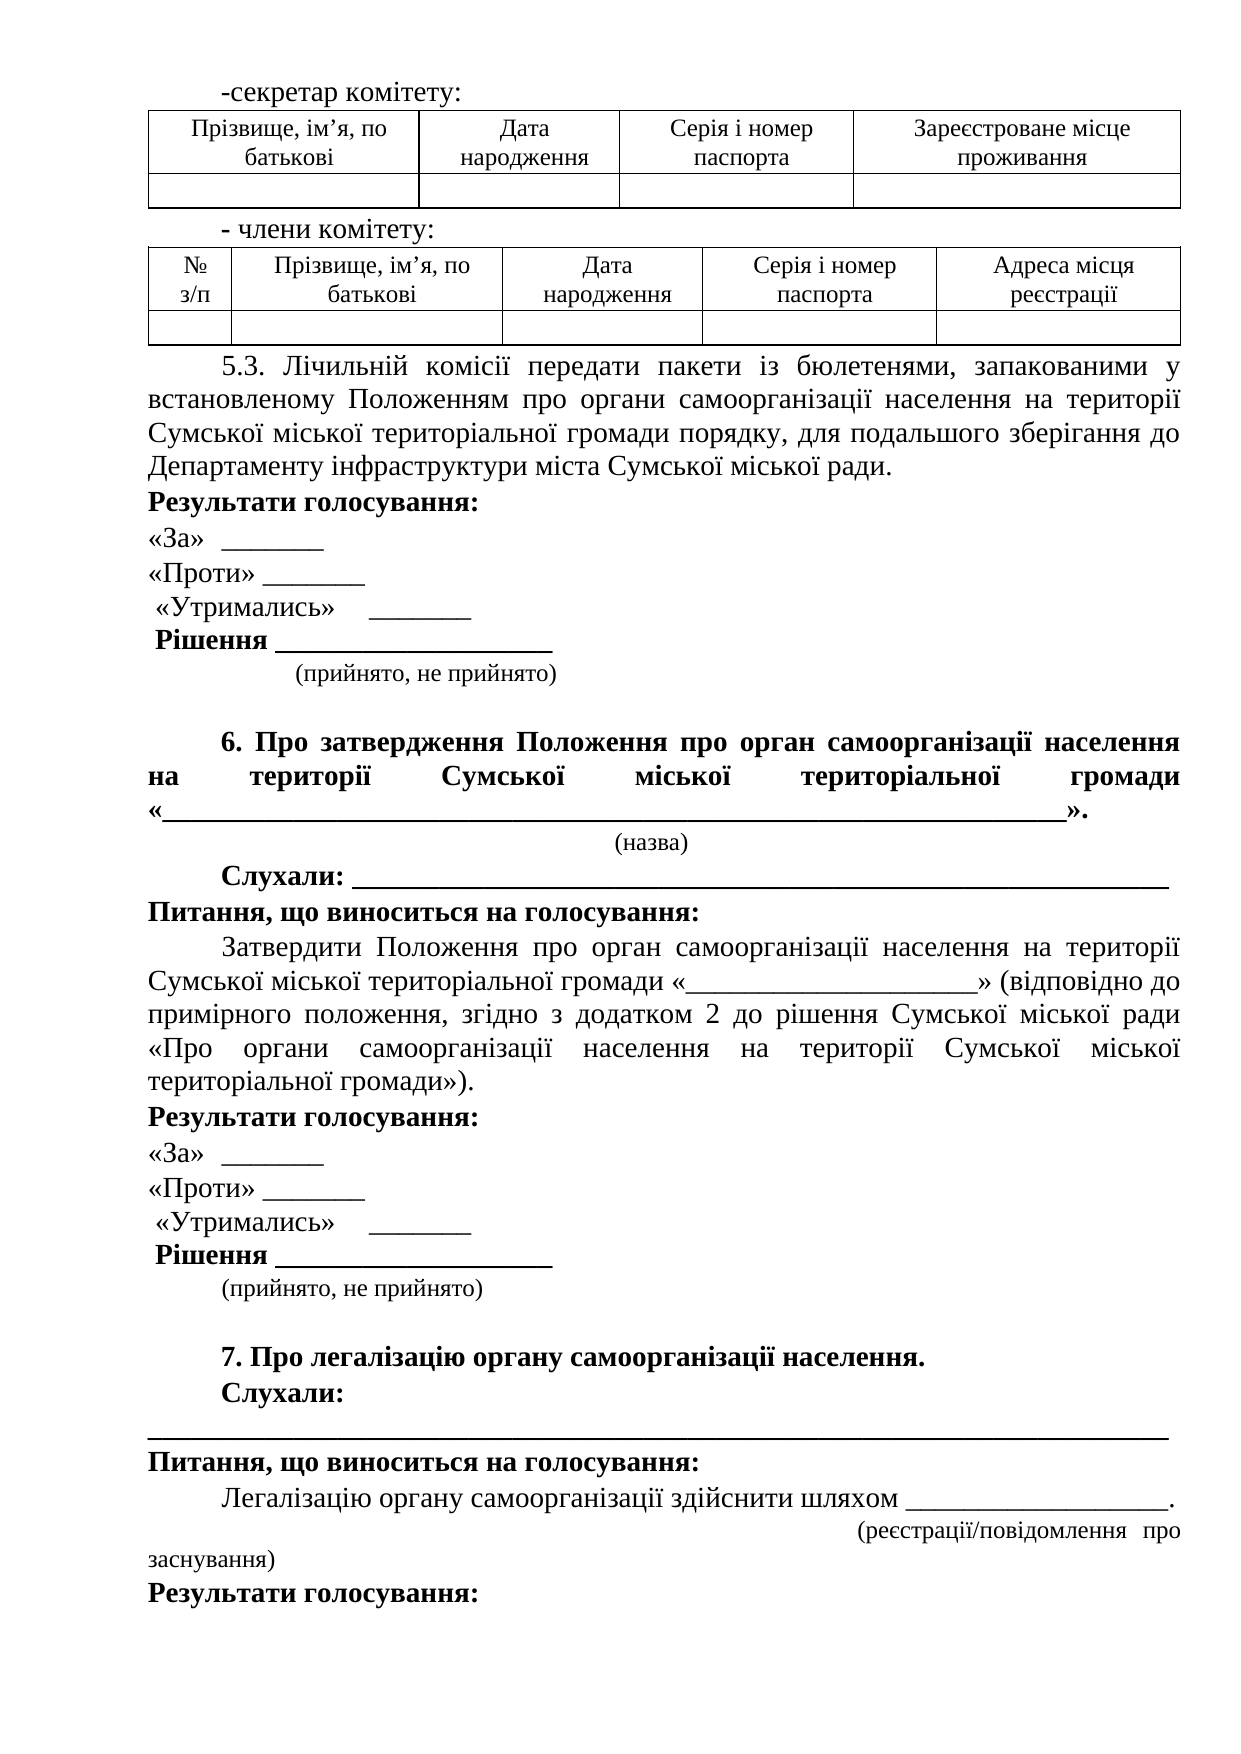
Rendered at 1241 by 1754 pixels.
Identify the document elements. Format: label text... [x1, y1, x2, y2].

text 7. Про легалізацію органу самоорганізації населення. [148, 1339, 1181, 1373]
table_header Прізвище, ім’я, по батькові [232, 248, 502, 310]
text Затвердити Положення про орган самоорганізації населення на території Сумської міської територіальної громади «____________________» (відповідно до примірного положення, згідно з додатком 2 до рішення Сумської міської ради «Про органи самоорганізації населення на території Сумської міської територіальної громади»). [148, 929, 1181, 1097]
text Слухали: ______________________________________________________________________ [148, 1375, 1181, 1442]
table_cell [703, 311, 936, 344]
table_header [620, 111, 853, 173]
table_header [149, 111, 418, 173]
text - члени комітету: [148, 211, 1181, 244]
table_header Серія і номер паспорта [703, 248, 936, 310]
table_cell [420, 174, 619, 207]
text «Проти» _______ «Утримались» _______ Рішення ___________________ [148, 555, 1181, 656]
table_cell [854, 174, 1180, 207]
text Питання, що виноситься на голосування: [148, 1444, 1181, 1478]
text «За» _______ [148, 520, 1181, 553]
text Легалізацію органу самоорганізації здійснити шляхом __________________. [148, 1480, 1181, 1513]
table_cell [149, 174, 418, 207]
text 6. Про затвердження Положення про орган самоорганізації населення на території Сумської міської територіальної громади «______________________________________________________________». [148, 724, 1181, 825]
text (назва) [221, 827, 1181, 856]
text (прийнято, не прийнято) [221, 658, 1181, 687]
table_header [854, 111, 1180, 173]
text 5.3. Лічильній комісії передати пакети із бюлетенями, запакованими у встановленому Положенням про органи самоорганізації населення на території Сумської міської територіальної громади порядку, для подальшого зберігання до Департаменту інфраструктури міста Сумської міської ради. [148, 348, 1181, 482]
table_cell [149, 311, 231, 344]
text Результати голосування: [148, 1099, 1181, 1133]
text (прийнято, не прийнято) [221, 1273, 1181, 1302]
text «Проти» _______ «Утримались» _______ Рішення ___________________ [148, 1170, 1181, 1271]
table_cell [620, 174, 853, 207]
text (реєстрації/повідомлення про заснування) [148, 1516, 1181, 1573]
table_header Дата народження [503, 248, 702, 310]
text Питання, що виноситься на голосування: [148, 894, 1181, 927]
text Слухали: ________________________________________________________ [148, 858, 1181, 892]
table_cell [503, 311, 702, 344]
table_header № з/п [149, 248, 231, 310]
text -секретар комітету: [148, 74, 1181, 107]
table_cell [232, 311, 502, 344]
table_header Адреса місця реєстрації [937, 248, 1180, 310]
text «За» _______ [148, 1135, 1181, 1168]
table_cell [937, 311, 1180, 344]
table_header Дата народження [420, 111, 619, 173]
text Результати голосування: [148, 484, 1181, 518]
text Результати голосування: [148, 1575, 1181, 1609]
